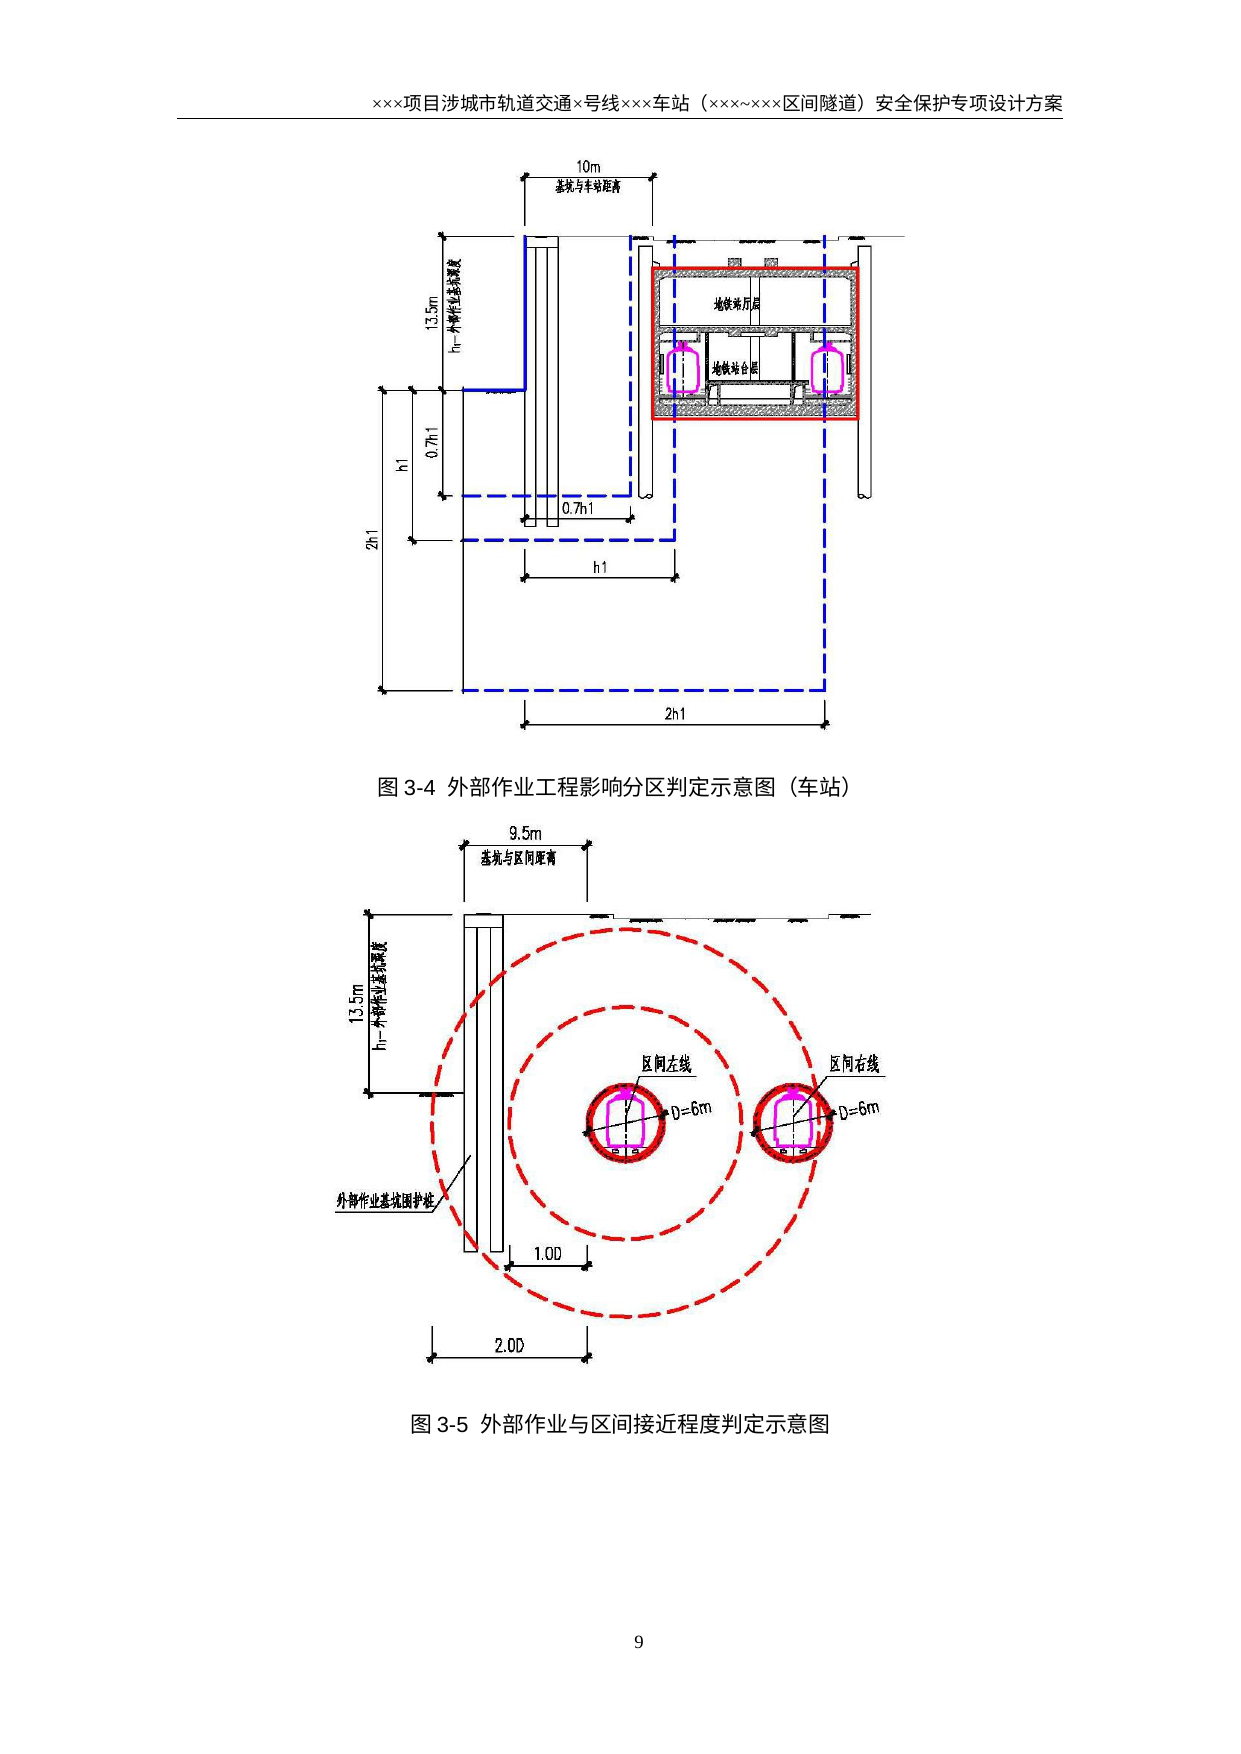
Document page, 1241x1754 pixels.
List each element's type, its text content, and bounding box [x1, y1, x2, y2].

picture [335, 147, 905, 743]
text 图 3-4 外部作业工程影响分区判定示意图（车站） [177, 770, 1063, 801]
picture [309, 813, 931, 1379]
text 图 3-5 外部作业与区间接近程度判定示意图 [177, 1407, 1063, 1438]
